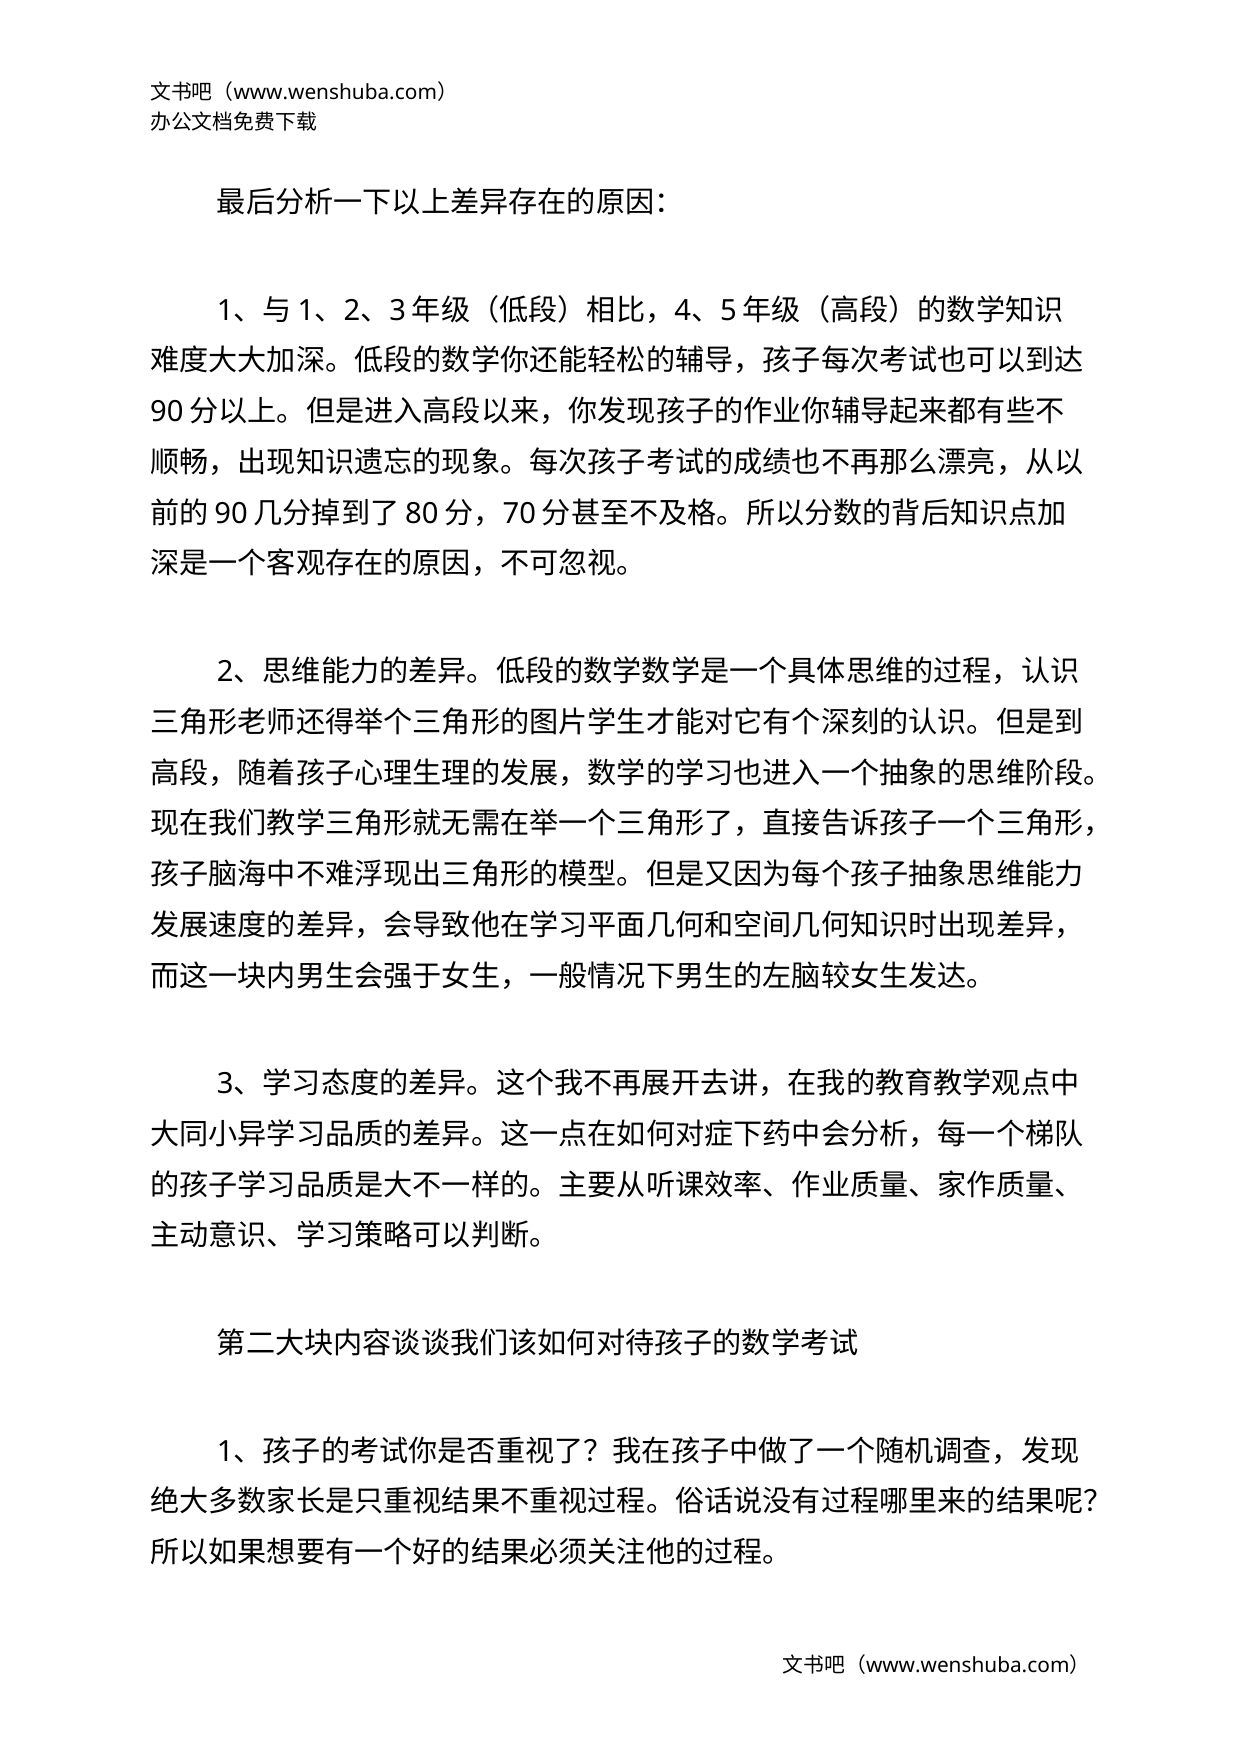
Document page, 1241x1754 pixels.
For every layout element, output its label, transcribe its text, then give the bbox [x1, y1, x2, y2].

text 1、与1、2、3年级（低段）相比，4、5年级（高段）的数学知识难度大大加深。低段的数学你还能轻松的辅导，孩子每次考试也可以到达90分以上。但是进入高段以来，你发现孩子的作业你辅导起来都有些不顺畅，出现知识遗忘的现象。每次孩子考试的成绩也不再那么漂亮，从以前的90几分掉到了80分，70分甚至不及格。所以分数的背后知识点加深是一个客观存在的原因，不可忽视。 [150, 286, 1090, 582]
text 3、学习态度的差异。这个我不再展开去讲，在我的教育教学观点中大同小异学习品质的差异。这一点在如何对症下药中会分析，每一个梯队的孩子学习品质是大不一样的。主要从听课效率、作业质量、家作质量、主动意识、学习策略可以判断。 [150, 1060, 1090, 1254]
text 2、思维能力的差异。低段的数学数学是一个具体思维的过程，认识三角形老师还得举个三角形的图片学生才能对它有个深刻的认识。但是到高段，随着孩子心理生理的发展，数学的学习也进入一个抽象的思维阶段。现在我们教学三角形就无需在举一个三角形了，直接告诉孩子一个三角形，孩子脑海中不难浮现出三角形的模型。但是又因为每个孩子抽象思维能力发展速度的差异，会导致他在学习平面几何和空间几何知识时出现差异，而这一块内男生会强于女生，一般情况下男生的左脑较女生发达。 [150, 648, 1090, 994]
text 1、孩子的考试你是否重视了？我在孩子中做了一个随机调查，发现绝大多数家长是只重视结果不重视过程。俗话说没有过程哪里来的结果呢？所以如果想要有一个好的结果必须关注他的过程。 [150, 1427, 1090, 1571]
text 最后分析一下以上差异存在的原因： [150, 178, 1090, 221]
text 第二大块内容谈谈我们该如何对待孩子的数学考试 [150, 1319, 1090, 1362]
